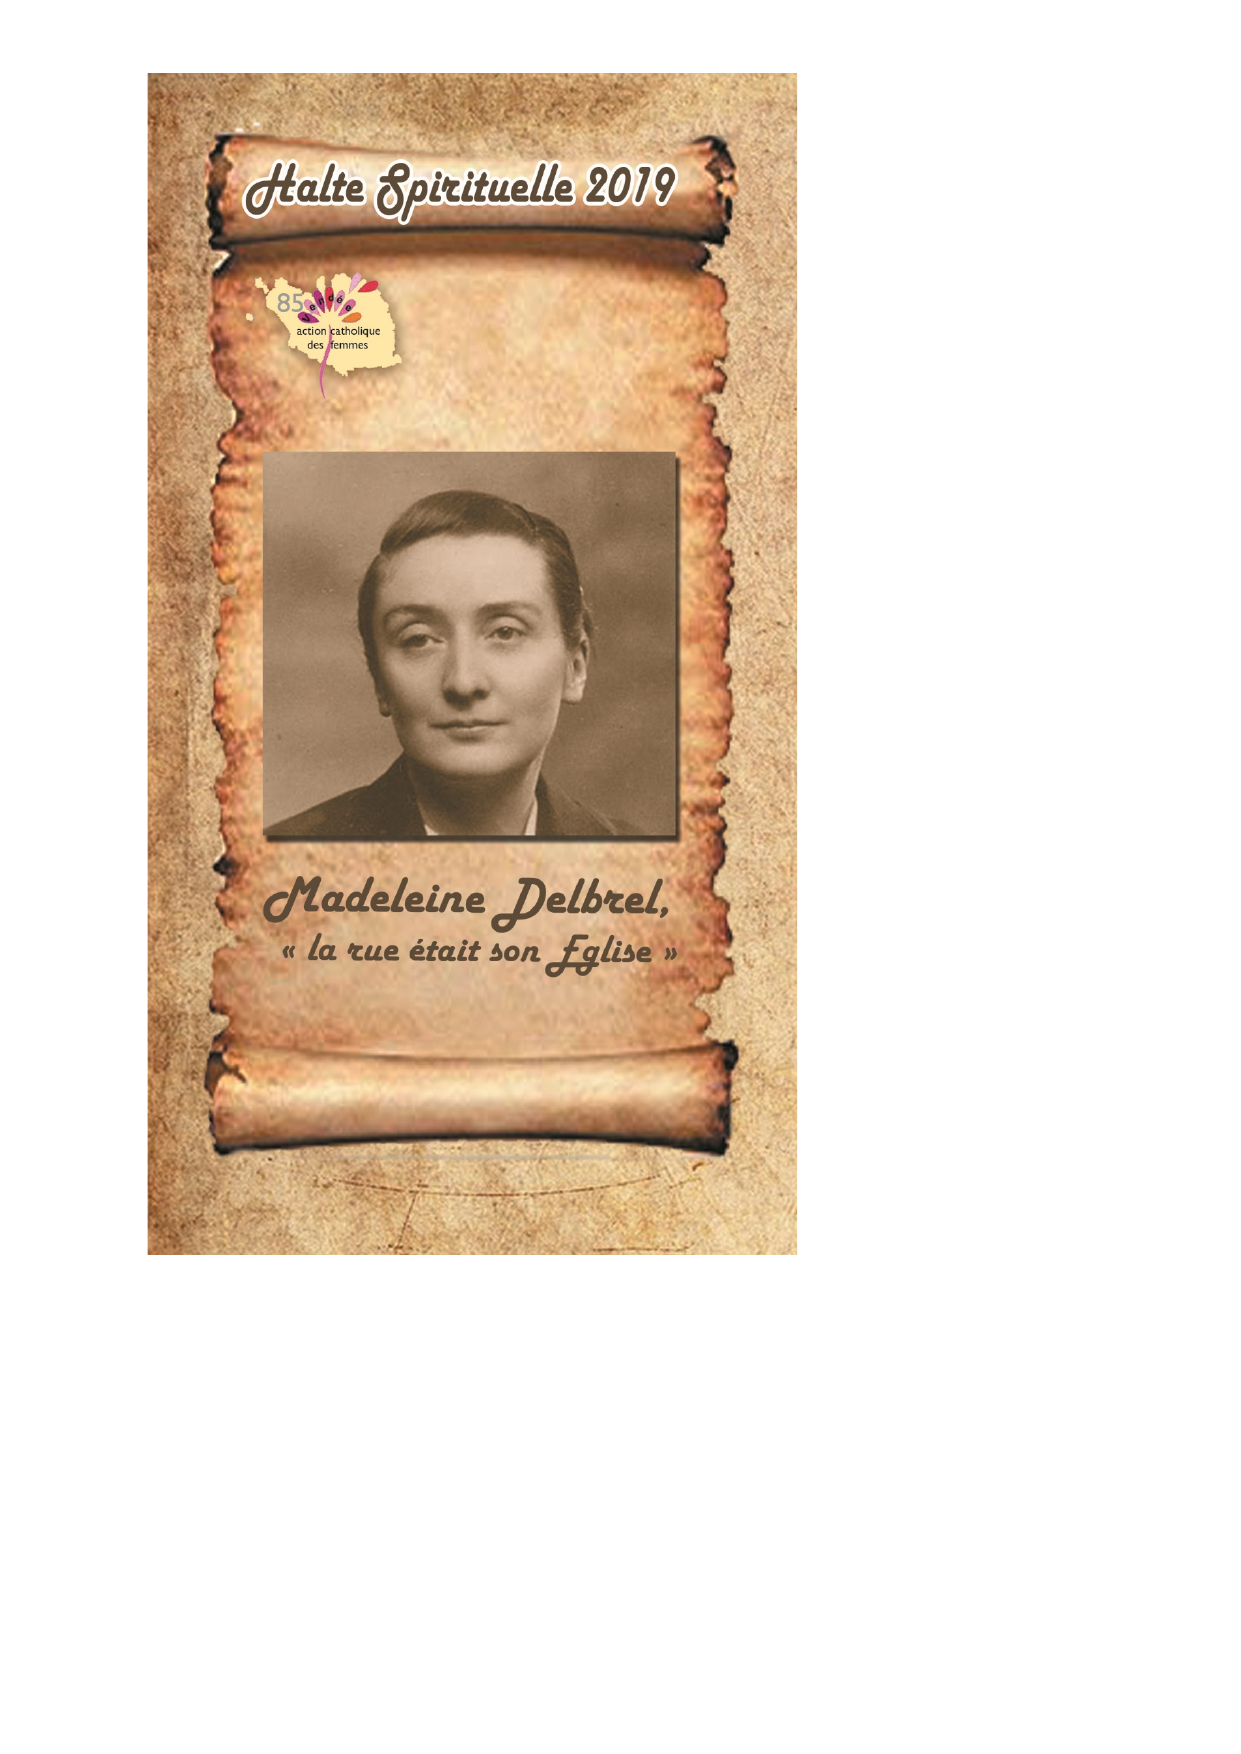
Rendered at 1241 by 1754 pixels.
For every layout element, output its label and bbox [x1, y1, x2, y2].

picture [147, 73, 798, 1255]
